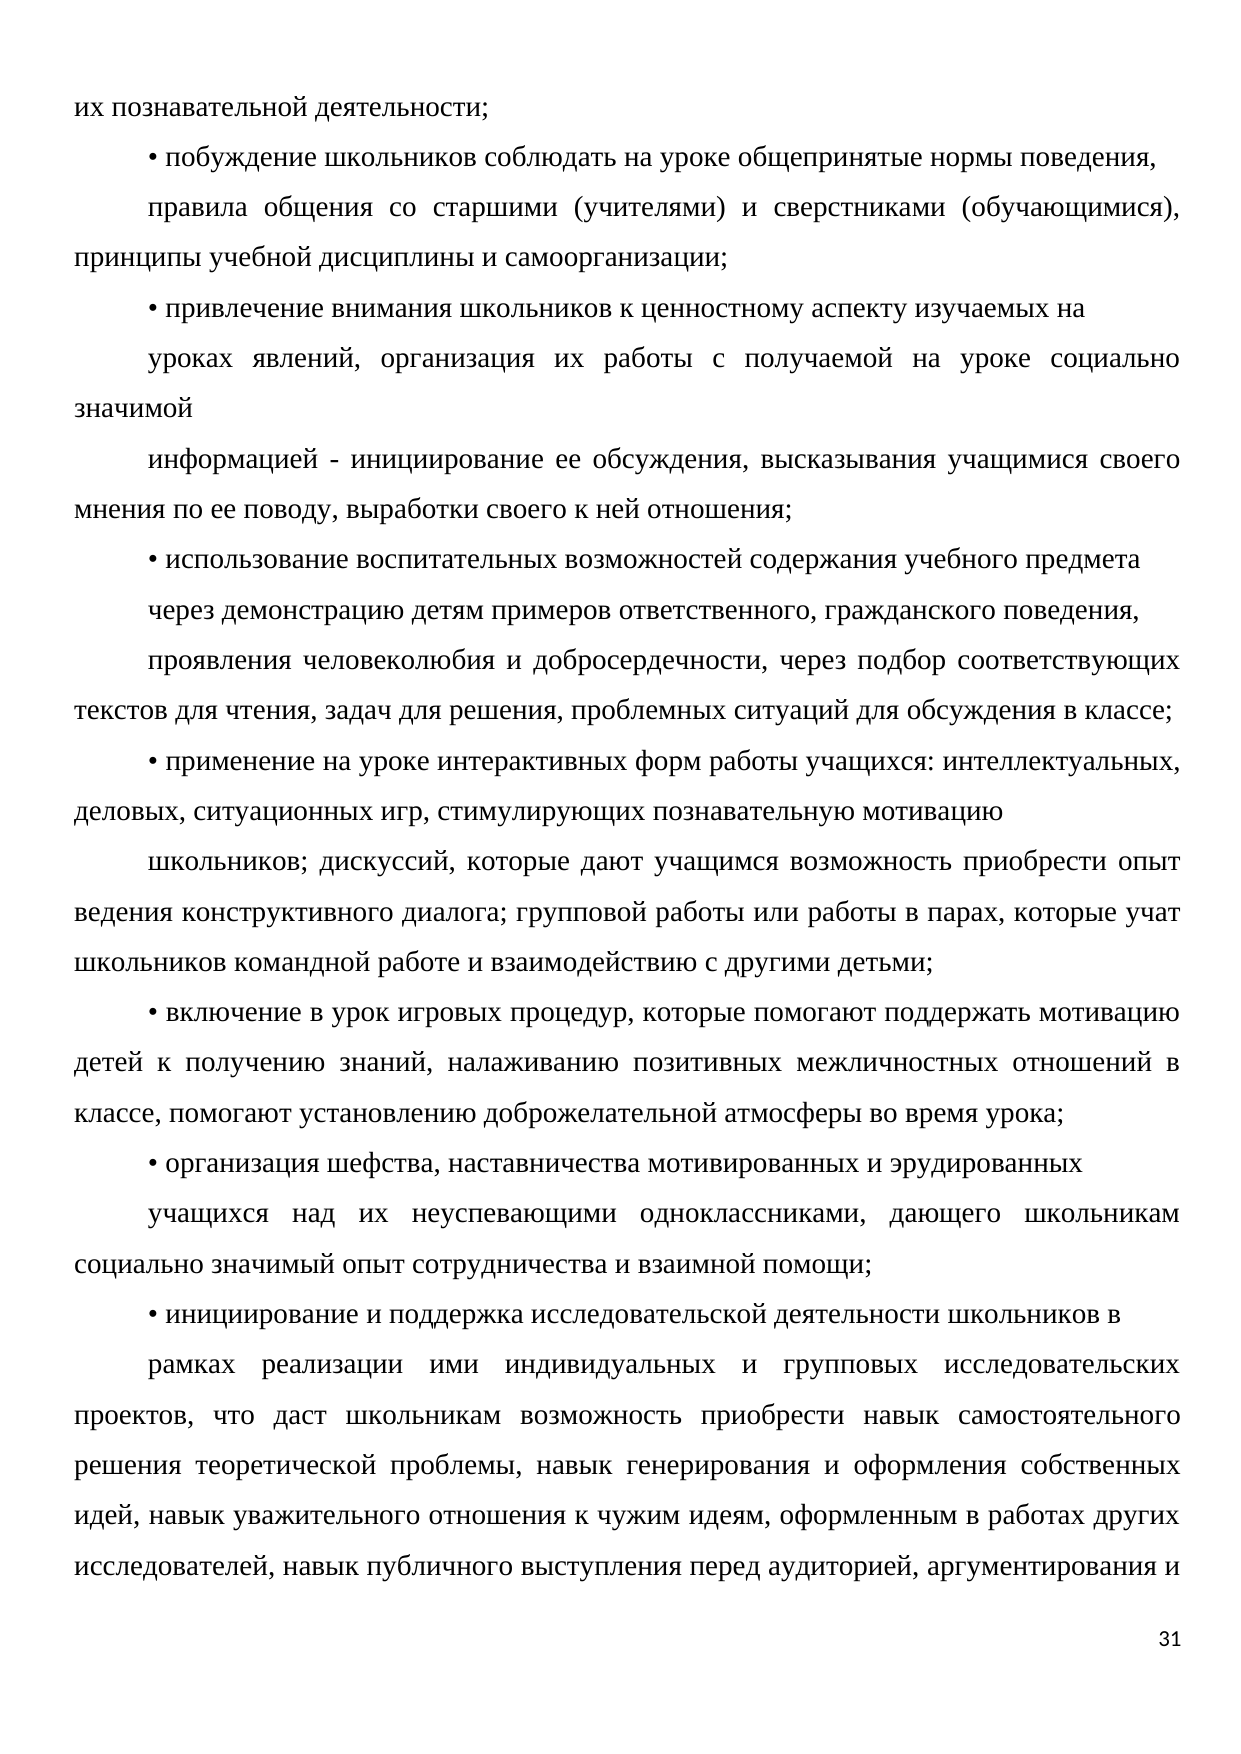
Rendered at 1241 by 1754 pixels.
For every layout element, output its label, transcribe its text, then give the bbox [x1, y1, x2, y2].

text учащихся над их неуспевающими одноклассниками, дающего школьникам социально значимый опыт сотрудничества и взаимной помощи; [74, 1196, 1181, 1279]
text правила общения со старшими (учителями) и сверстниками (обучающимися), принципы учебной дисциплины и самоорганизации; [74, 189, 1181, 273]
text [74, 1346, 1181, 1581]
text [74, 89, 1181, 122]
text через демонстрацию детям примеров ответственного, гражданского поведения, [74, 592, 1181, 625]
text • инициирование и поддержка исследовательской деятельности школьников в [74, 1296, 1181, 1330]
text • применение на уроке интерактивных форм работы учащихся: интеллектуальных, деловых, ситуационных игр, стимулирующих познавательную мотивацию [74, 743, 1181, 827]
text • включение в урок игровых процедур, которые помогают поддержать мотивацию детей к получению знаний, налаживанию позитивных межличностных отношений в классе, помогают установлению доброжелательной атмосферы во время урока; [74, 994, 1181, 1128]
text • побуждение школьников соблюдать на уроке общепринятые нормы поведения, [74, 139, 1181, 172]
text уроках явлений, организация их работы с получаемой на уроке социально значимой [74, 340, 1181, 424]
text информацией - инициирование ее обсуждения, высказывания учащимися своего мнения по ее поводу, выработки своего к ней отношения; [74, 441, 1181, 525]
text школьников; дискуссий, которые дают учащимся возможность приобрести опыт ведения конструктивного диалога; групповой работы или работы в парах, которые учат школьников командной работе и взаимодействию с другими детьми; [74, 843, 1181, 977]
text • использование воспитательных возможностей содержания учебного предмета [74, 541, 1181, 575]
text • привлечение внимания школьников к ценностному аспекту изучаемых на [74, 290, 1181, 323]
text • организация шефства, наставничества мотивированных и эрудированных [74, 1145, 1181, 1179]
text проявления человеколюбия и добросердечности, через подбор соответствующих текстов для чтения, задач для решения, проблемных ситуаций для обсуждения в классе; [74, 642, 1181, 726]
